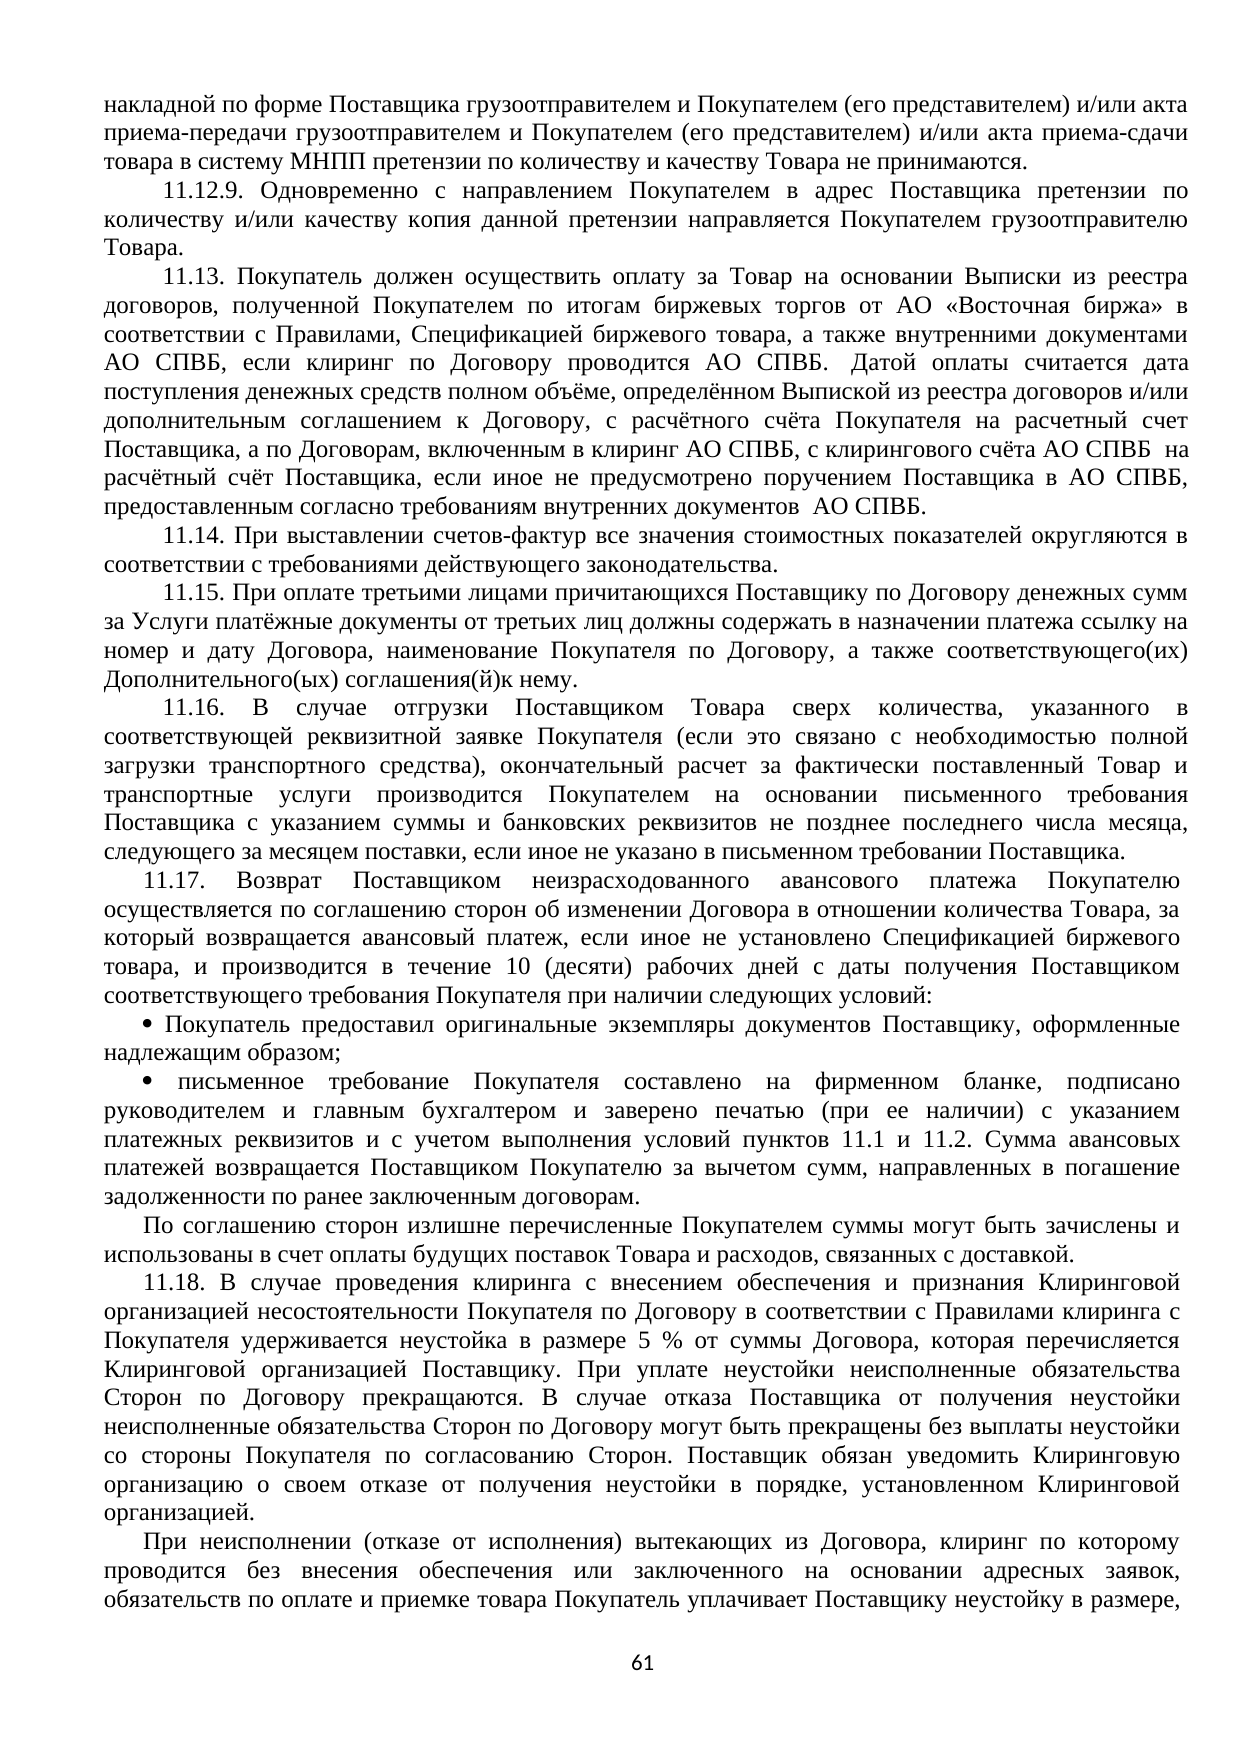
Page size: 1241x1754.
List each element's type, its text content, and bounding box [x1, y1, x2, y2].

text 11.16. В случае отгрузки Поставщиком Товара сверх количества, указанного в соответствующей реквизитной заявке Покупателя (если это связано с необходимостью полной загрузки транспортного средства), окончательный расчет за фактически поставленный Товар и транспортные услуги производится Покупателем на основании письменного требования Поставщика с указанием суммы и банковских реквизитов не позднее последнего числа месяца, следующего за месяцем поставки, если иное не указано в письменном требовании Поставщика. [103, 692, 1189, 865]
text 11.12.9. Одновременно с направлением Покупателем в адрес Поставщика претензии по количеству и/или качеству копия данной претензии направляется Покупателем грузоотправителю Товара. [103, 175, 1189, 261]
text 11.15. При оплате третьими лицами причитающихся Поставщику по Договору денежных сумм за Услуги платёжные документы от третьих лиц должны содержать в назначении платежа ссылку на номер и дату Договора, наименование Покупателя по Договору, а также соответствующего(их) Дополнительного(ых) соглашения(й)к нему. [103, 577, 1189, 692]
text 11.17. Возврат Поставщиком неизрасходованного авансового платежа Покупателю осуществляется по соглашению сторон об изменении Договора в отношении количества Товара, за который возвращается авансовый платеж, если иное не установлено Спецификацией биржевого товара, и производится в течение 10 (десяти) рабочих дней с даты получения Поставщиком соответствующего требования Покупателя при наличии следующих условий: [103, 865, 1181, 1009]
text 11.14. При выставлении счетов-фактур все значения стоимостных показателей округляются в соответствии с требованиями действующего законодательства. [103, 520, 1189, 577]
text Покупатель предоставил оригинальные экземпляры документов Поставщику, оформленные надлежащим образом; [103, 1009, 1181, 1066]
text 11.18. В случае проведения клиринга с внесением обеспечения и признания Клиринговой организацией несостоятельности Покупателя по Договору в соответствии с Правилами клиринга с Покупателя удерживается неустойка в размере 5 % от суммы Договора, которая перечисляется Клиринговой организацией Поставщику. При уплате неустойки неисполненные обязательства Сторон по Договору прекращаются. В случае отказа Поставщика от получения неустойки неисполненные обязательства Сторон по Договору могут быть прекращены без выплаты неустойки со стороны Покупателя по согласованию Сторон. Поставщик обязан уведомить Клиринговую организацию о своем отказе от получения неустойки в порядке, установленном Клиринговой организацией. [103, 1267, 1181, 1526]
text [103, 1526, 1181, 1612]
text По соглашению сторон излишне перечисленные Покупателем суммы могут быть зачислены и использованы в счет оплаты будущих поставок Товара и расходов, связанных с доставкой. [103, 1210, 1181, 1267]
text 11.13. Покупатель должен осуществить оплату за Товар на основании Выписки из реестра договоров, полученной Покупателем по итогам биржевых торгов от АО «Восточная биржа» в соответствии с Правилами, Спецификацией биржевого товара, а также внутренними документами АО СПВБ, если клиринг по Договору проводится АО СПВБ. Датой оплаты считается дата поступления денежных средств полном объёме, определённом Выпиской из реестра договоров и/или дополнительным соглашением к Договору, с расчётного счёта Покупателя на расчетный счет Поставщика, а по Договорам, включенным в клиринг АО СПВБ, с клирингового счёта АО СПВБ на расчётный счёт Поставщика, если иное не предусмотрено поручением Поставщика в АО СПВБ, предоставленным согласно требованиям внутренних документов АО СПВБ. [103, 261, 1189, 520]
text письменное требование Покупателя составлено на фирменном бланке, подписано руководителем и главным бухгалтером и заверено печатью (при ее наличии) с указанием платежных реквизитов и с учетом выполнения условий пунктов 11.1 и 11.2. Сумма авансовых платежей возвращается Поставщиком Покупателю за вычетом сумм, направленных в погашение задолженности по ранее заключенным договорам. [103, 1066, 1181, 1210]
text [103, 89, 1189, 175]
